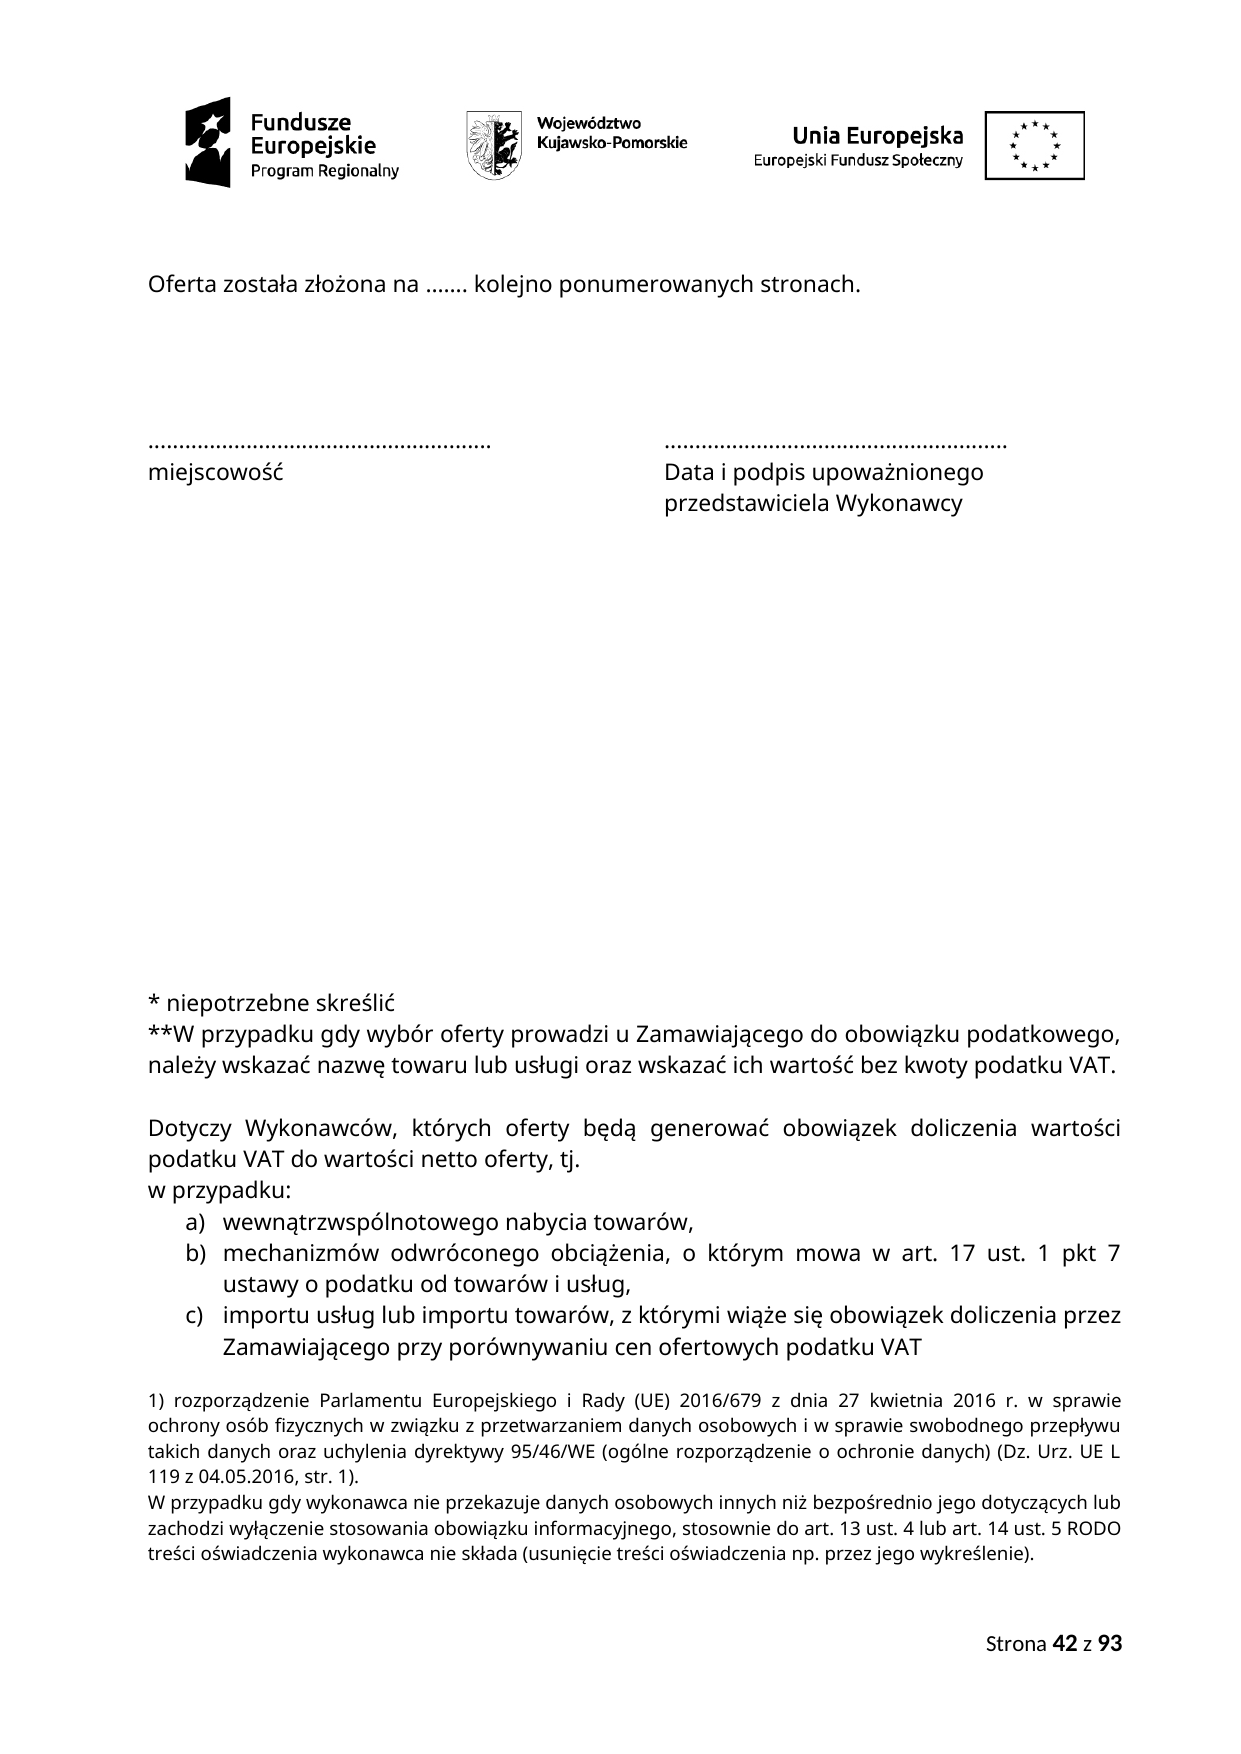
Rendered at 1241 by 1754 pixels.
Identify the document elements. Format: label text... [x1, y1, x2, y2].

text przedstawiciela Wykonawcy [590, 487, 1122, 518]
text * niepotrzebne skreślić [148, 987, 1122, 1018]
text Dotyczy Wykonawców, których oferty będą generować obowiązek doliczenia wartości podatku VAT do wartości netto oferty, tj. [148, 1112, 1122, 1174]
text **W przypadku gdy wybór oferty prowadzi u Zamawiającego do obowiązku podatkowego, należy wskazać nazwę towaru lub usługi oraz wskazać ich wartość bez kwoty podatku VAT. [148, 1018, 1122, 1081]
text Oferta została złożona na ……. kolejno ponumerowanych stronach. [148, 268, 1122, 299]
text miejscowość Data i podpis upoważnionego [148, 456, 1122, 487]
text 1) rozporządzenie Parlamentu Europejskiego i Rady (UE) 2016/679 z dnia 27 kwietnia 2016 r. w sprawie ochrony osób fizycznych w związku z przetwarzaniem danych osobowych i w sprawie swobodnego przepływu takich danych oraz uchylenia dyrektywy 95/46/WE (ogólne rozporządzenie o ochronie danych) (Dz. Urz. UE L 119 z 04.05.2016, str. 1). [148, 1387, 1122, 1489]
list wewnątrzwspólnotowego nabycia towarów, [185, 1206, 1122, 1237]
list mechanizmów odwróconego obciążenia, o którym mowa w art. 17 ust. 1 pkt 7 ustawy o podatku od towarów i usług, [185, 1237, 1122, 1299]
picture [163, 73, 1107, 209]
text w przypadku: [148, 1174, 1122, 1206]
list importu usług lub importu towarów, z którymi wiąże się obowiązek doliczenia przez Zamawiającego przy porównywaniu cen ofertowych podatku VAT [185, 1299, 1122, 1362]
text ........................................................ ........................................................ [148, 424, 1122, 456]
text W przypadku gdy wykonawca nie przekazuje danych osobowych innych niż bezpośrednio jego dotyczących lub zachodzi wyłączenie stosowania obowiązku informacyjnego, stosownie do art. 13 ust. 4 lub art. 14 ust. 5 RODO treści oświadczenia wykonawca nie składa (usunięcie treści oświadczenia np. przez jego wykreślenie). [148, 1489, 1122, 1566]
